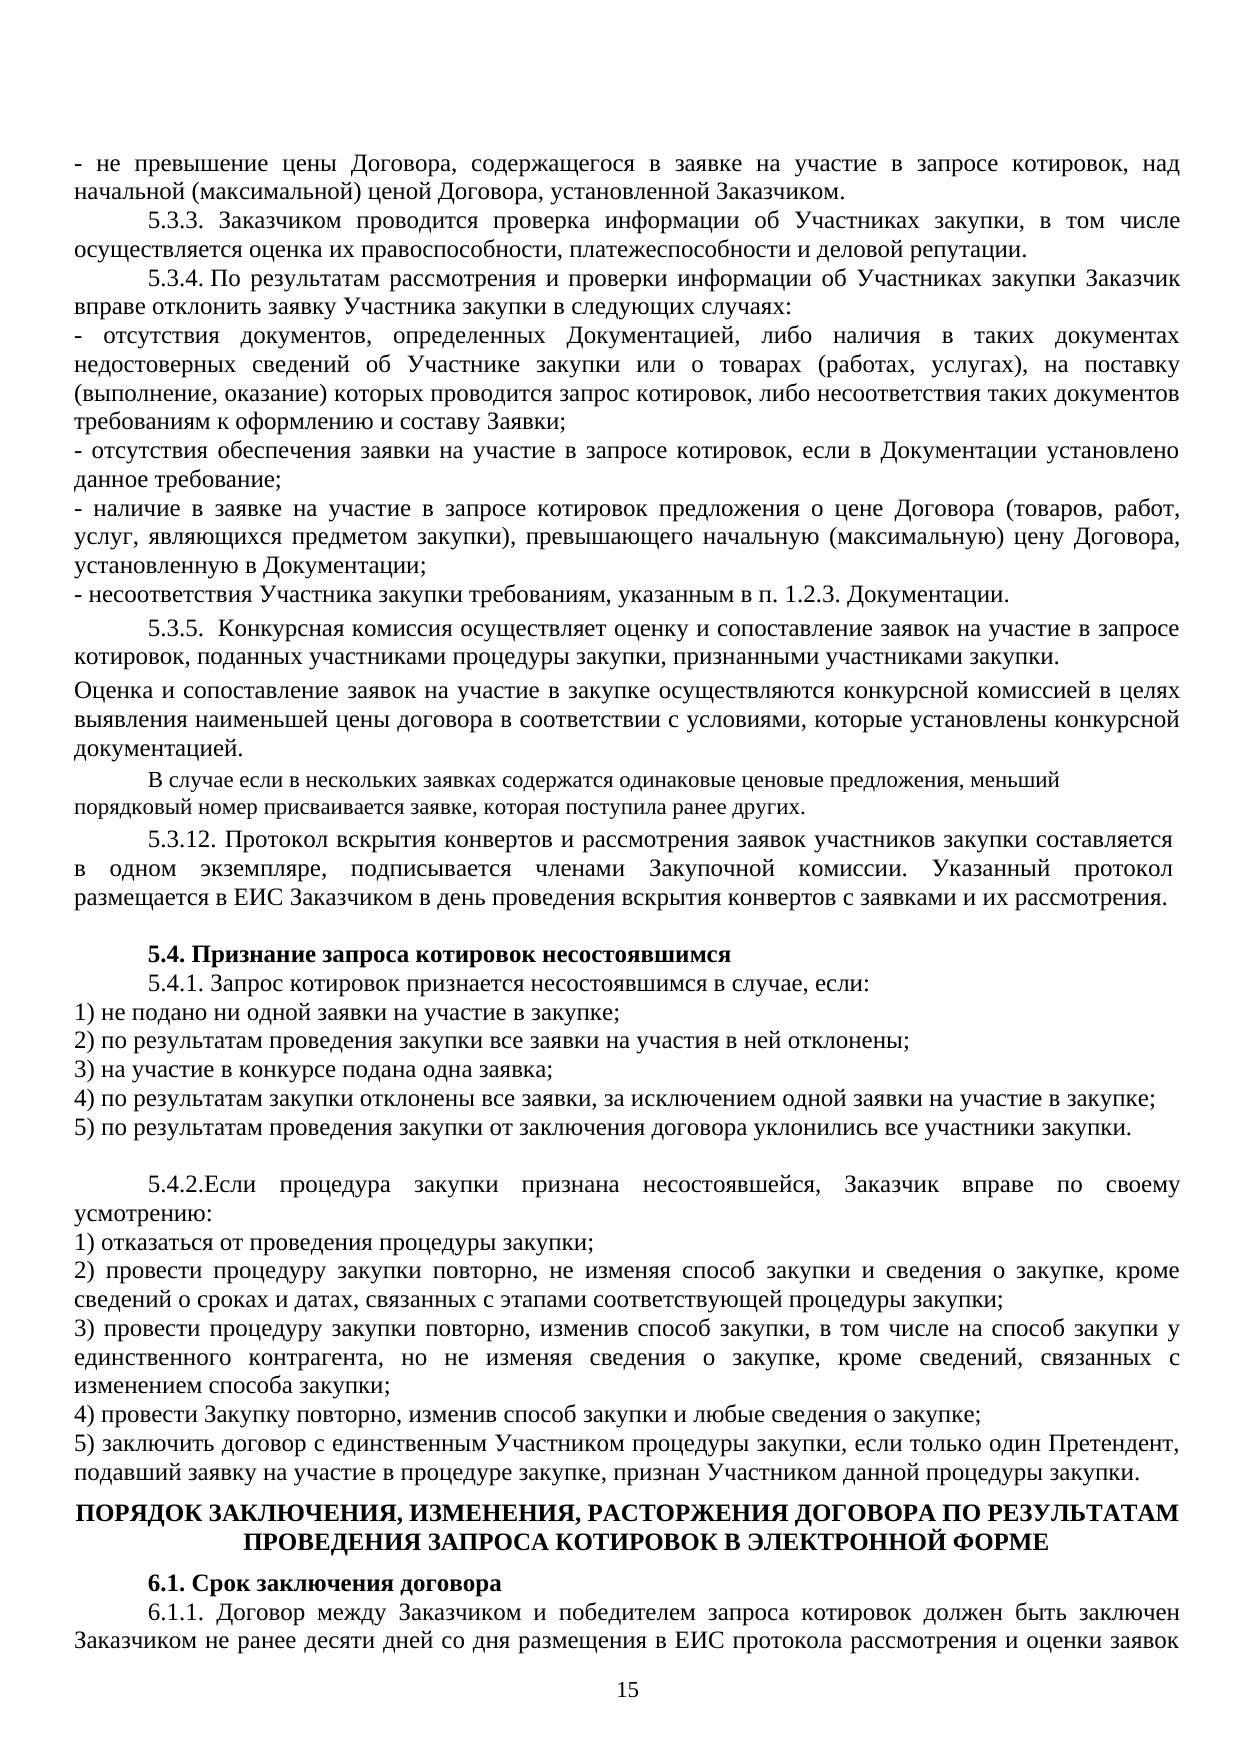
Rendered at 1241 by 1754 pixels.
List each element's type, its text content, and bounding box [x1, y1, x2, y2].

text - отсутствия документов, определенных Документацией, либо наличия в таких документах недостоверных сведений об Участнике закупки или о товарах (работах, услугах), на поставку (выполнение, оказание) которых проводится запрос котировок, либо несоответствия таких документов требованиям к оформлению и составу Заявки; [74, 320, 1181, 435]
text - несоответствия Участника закупки требованиям, указанным в п. 1.2.3. Документации. [74, 579, 1181, 608]
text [74, 1597, 1181, 1654]
text В случае если в нескольких заявках содержатся одинаковые ценовые предложения, меньший порядковый номер присваивается заявке, которая поступила ранее других. [74, 766, 1181, 819]
text - наличие в заявке на участие в запросе котировок предложения о цене Договора (товаров, работ, услуг, являющихся предметом закупки), превышающего начальную (максимальную) цену Договора, установленную в Документации; [74, 493, 1181, 579]
text - не превышение цены Договора, содержащегося в заявке на участие в запросе котировок, над начальной (максимальной) ценой Договора, установленной Заказчиком. [74, 148, 1181, 205]
text 2) по результатам проведения закупки все заявки на участия в ней отклонены; [74, 1025, 1181, 1054]
text 5.3.4. По результатам рассмотрения и проверки информации об Участниках закупки Заказчик вправе отклонить заявку Участника закупки в следующих случаях: [74, 263, 1181, 320]
text 5.3.5. Конкурсная комиссия осуществляет оценку и сопоставление заявок на участие в запросе котировок, поданных участниками процедуры закупки, признанными участниками закупки. [74, 613, 1181, 670]
text 5) заключить договор с единственным Участником процедуры закупки, если только один Претендент, подавший заявку на участие в процедуре закупке, признан Участником данной процедуры закупки. [74, 1428, 1181, 1485]
text 5.3.12. Протокол вскрытия конвертов и рассмотрения заявок участников закупки составляется в одном экземпляре, подписывается членами Закупочной комиссии. Указанный протокол размещается в ЕИС Заказчиком в день проведения вскрытия конвертов с заявками и их рассмотрения. [74, 824, 1174, 910]
text 1) отказаться от проведения процедуры закупки; [74, 1227, 1181, 1255]
text 4) по результатам закупки отклонены все заявки, за исключением одной заявки на участие в закупке; [74, 1083, 1181, 1112]
text 5.4. Признание запроса котировок несостоявшимся [74, 939, 1181, 968]
text 5.4.2.Если процедура закупки признана несостоявшейся, Заказчик вправе по своему усмотрению: [74, 1169, 1181, 1227]
text 5.4.1. Запрос котировок признается несостоявшимся в случае, если: [74, 968, 1181, 997]
text 2) провести процедуру закупки повторно, не изменяя способ закупки и сведения о закупке, кроме сведений о сроках и датах, связанных с этапами соответствующей процедуры закупки; [74, 1255, 1181, 1313]
text 1) не подано ни одной заявки на участие в закупке; [74, 997, 1181, 1025]
text - отсутствия обеспечения заявки на участие в запросе котировок, если в Документации установлено данное требование; [74, 435, 1181, 493]
text 6.1. Срок заключения договора [74, 1568, 1181, 1597]
text 3) на участие в конкурсе подана одна заявка; [74, 1054, 1181, 1083]
text Оценка и сопоставление заявок на участие в закупке осуществляются конкурсной комиссией в целях выявления наименьшей цены договора в соответствии с условиями, которые установлены конкурсной документацией. [74, 675, 1181, 761]
text 5.3.3. Заказчиком проводится проверка информации об Участниках закупки, в том числе осуществляется оценка их правоспособности, платежеспособности и деловой репутации. [74, 205, 1181, 263]
text 4) провести Закупку повторно, изменив способ закупки и любые сведения о закупке; [74, 1399, 1181, 1428]
text 3) провести процедуру закупки повторно, изменив способ закупки, в том числе на способ закупки у единственного контрагента, но не изменяя сведения о закупке, кроме сведений, связанных с изменением способа закупки; [74, 1313, 1181, 1399]
text ПОРЯДОК ЗАКЛЮЧЕНИЯ, ИЗМЕНЕНИЯ, РАСТОРЖЕНИЯ ДОГОВОРА ПО РЕЗУЛЬТАТАМ ПРОВЕДЕНИЯ ЗАПРОСА КОТИРОВОК В ЭЛЕКТРОННОЙ ФОРМЕ [74, 1498, 1181, 1555]
text 5) по результатам проведения закупки от заключения договора уклонились все участники закупки. [74, 1112, 1181, 1140]
